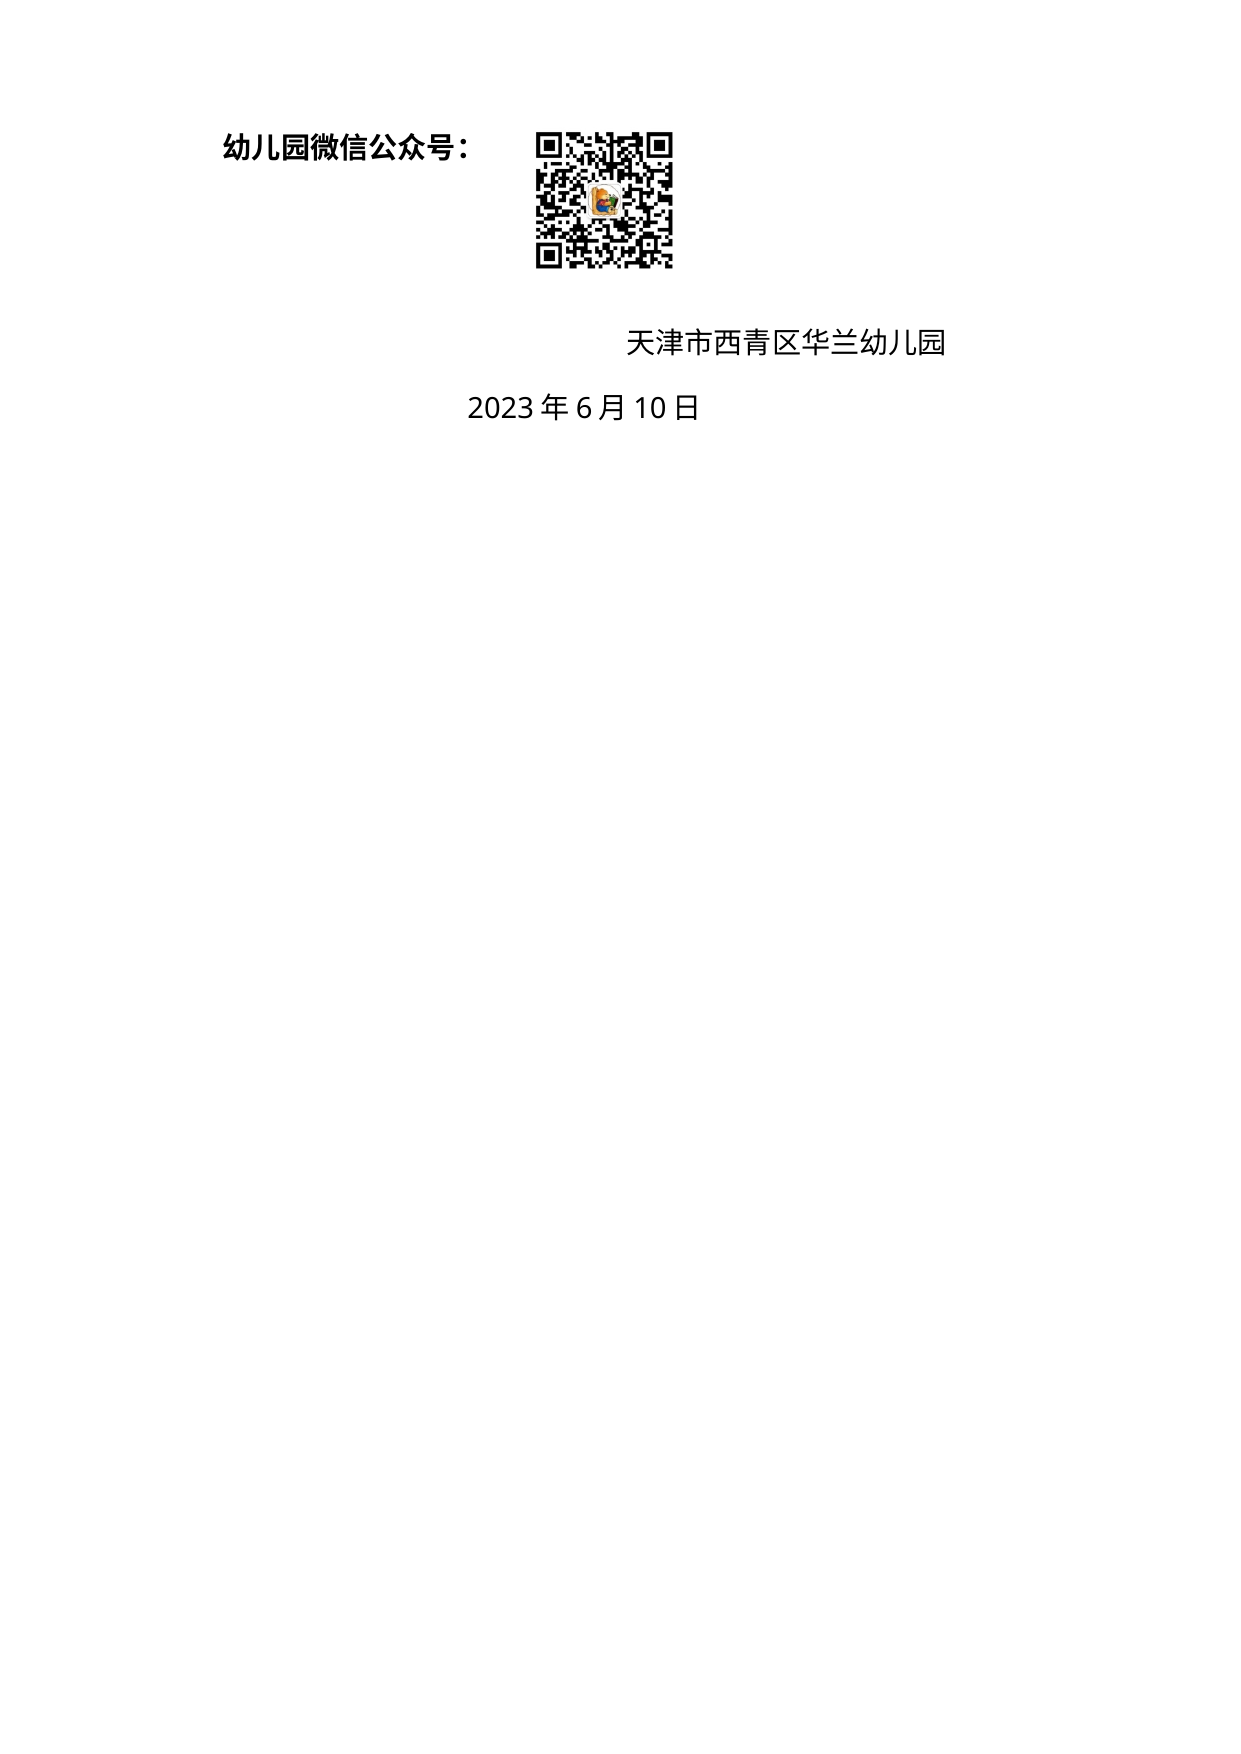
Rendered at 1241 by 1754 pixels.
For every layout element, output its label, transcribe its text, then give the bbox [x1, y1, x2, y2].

text 幼儿园微信公众号： [89, 113, 1152, 178]
text 天津市西青区华兰幼儿园 [89, 308, 1152, 373]
picture [525, 121, 683, 279]
text 2023年6月10日 [89, 373, 1152, 438]
